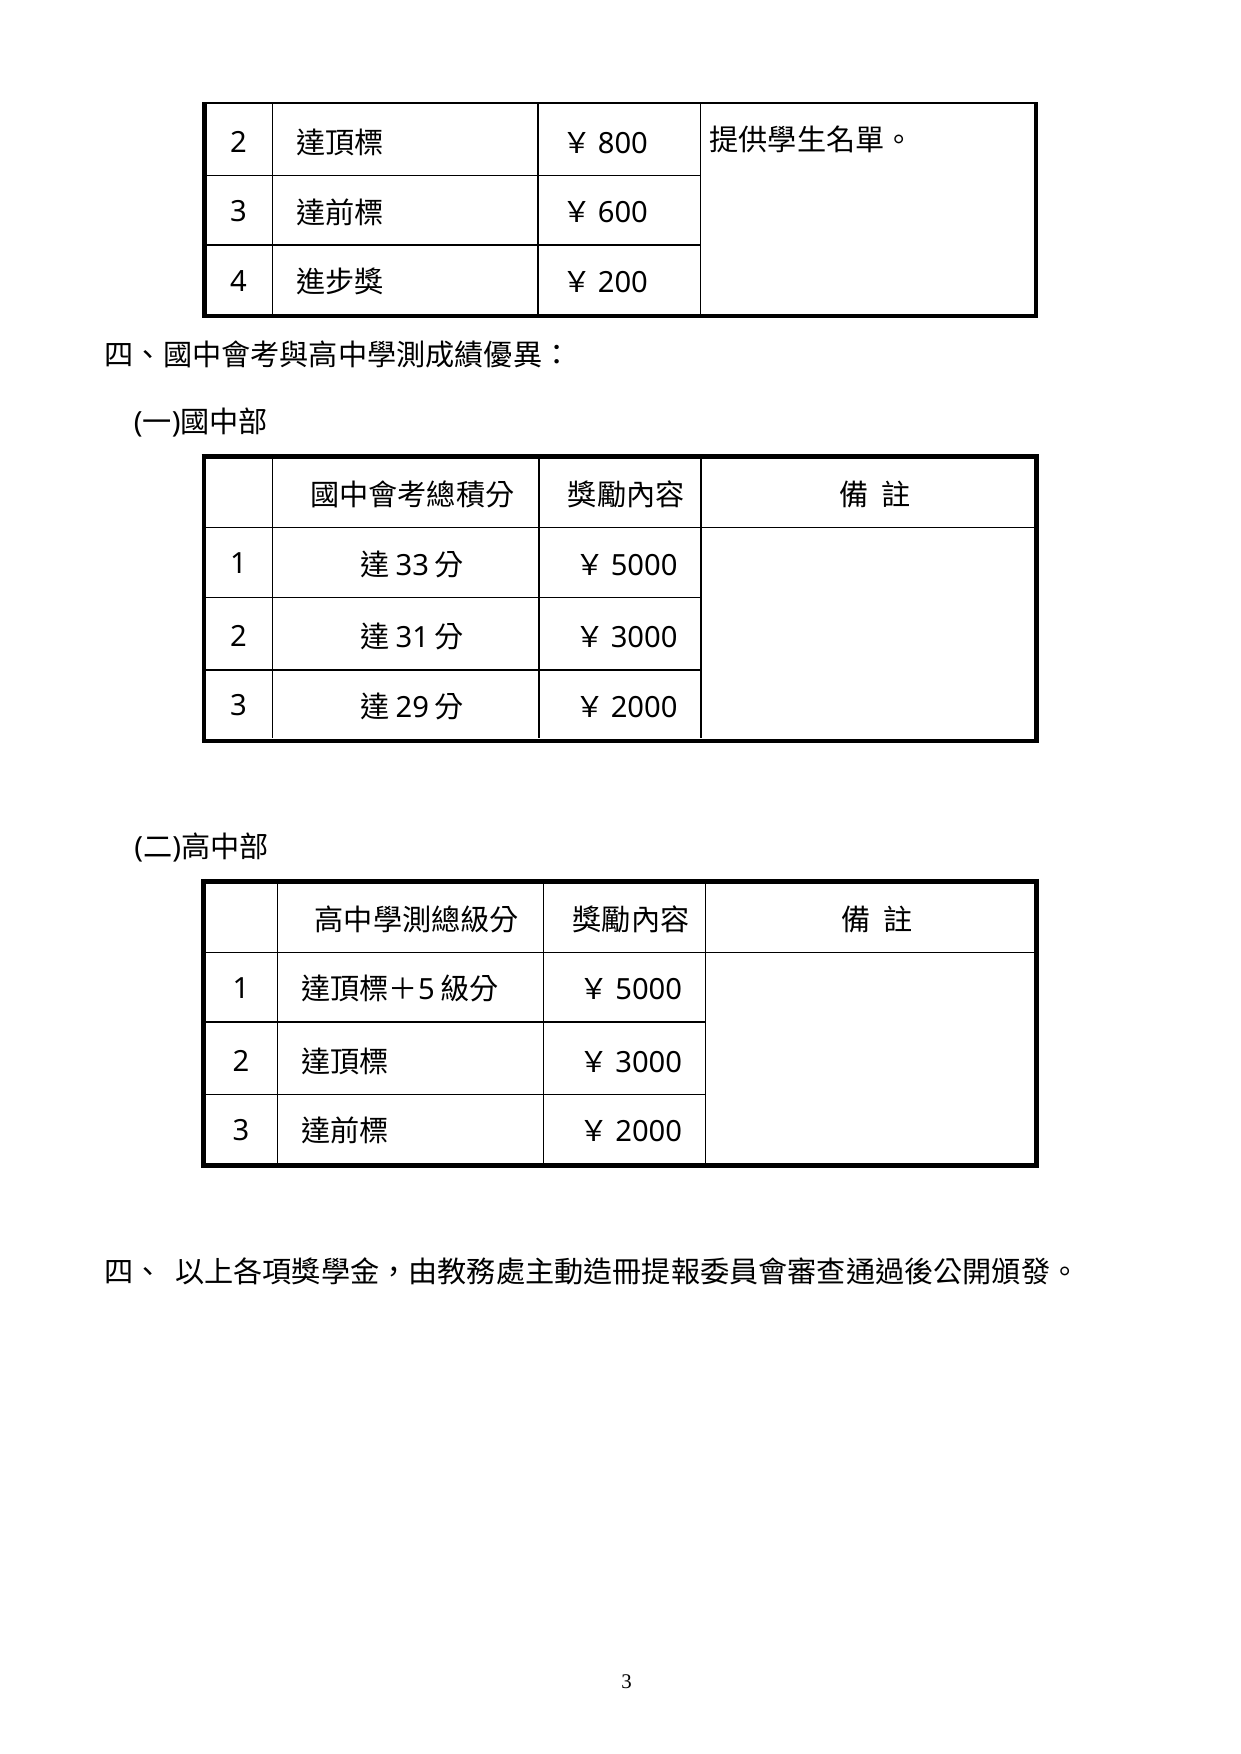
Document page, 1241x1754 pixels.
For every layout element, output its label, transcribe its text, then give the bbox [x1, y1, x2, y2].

table_cell ￥ 3000 [544, 1023, 705, 1094]
table_cell 3 [206, 1095, 277, 1163]
table_cell ￥ 2000 [540, 671, 700, 738]
table_cell ￥ 800 [539, 104, 700, 175]
table_cell 達頂標＋5級分 [278, 953, 543, 1021]
table_cell 2 [206, 598, 272, 669]
text (二)高中部 [134, 811, 1165, 879]
table_cell 3 [207, 176, 272, 244]
table_cell 2 [206, 1023, 277, 1094]
table_cell 進步獎 [273, 246, 537, 314]
table_header 國中會考總積分 [273, 459, 538, 527]
table_cell 1 [206, 953, 277, 1021]
table_cell [706, 953, 1034, 1163]
table_header [206, 459, 272, 527]
table_cell ￥ 600 [539, 176, 700, 244]
table_cell [702, 528, 1034, 738]
table_cell 達前標 [278, 1095, 543, 1163]
table_header 備 註 [706, 884, 1034, 952]
table_cell 達29分 [273, 671, 538, 738]
table_cell 4 [207, 246, 272, 314]
table_header 備 註 [702, 459, 1034, 527]
table_cell 達頂標 [278, 1023, 543, 1094]
table_header 獎勵內容 [544, 884, 705, 952]
table_cell 3 [206, 671, 272, 738]
table_header 獎勵內容 [540, 459, 700, 527]
table_cell 2 [207, 104, 272, 175]
table_cell 1 [206, 528, 272, 596]
table_cell 達頂標 [273, 104, 537, 175]
list 以上各項獎學金，由教務處主動造冊提報委員會審查通過後公開頒發。 [104, 1236, 1165, 1304]
table_header 高中學測總級分 [278, 884, 543, 952]
table_cell ￥ 2000 [544, 1095, 705, 1163]
table_header [206, 884, 277, 952]
text (一)國中部 [75, 386, 1165, 454]
text 四、國中會考與高中學測成績優異： [104, 318, 1165, 386]
table_cell 達31分 [273, 598, 538, 669]
table_cell ￥ 200 [539, 246, 700, 314]
table_cell ￥ 3000 [540, 598, 700, 669]
table_cell ￥ 5000 [544, 953, 705, 1021]
table_cell 達前標 [273, 176, 537, 244]
table_cell ￥ 5000 [540, 528, 700, 596]
table_cell 達33分 [273, 528, 538, 596]
table_cell 進步獎每班3名由導師提供學生名單。 [701, 104, 1034, 314]
